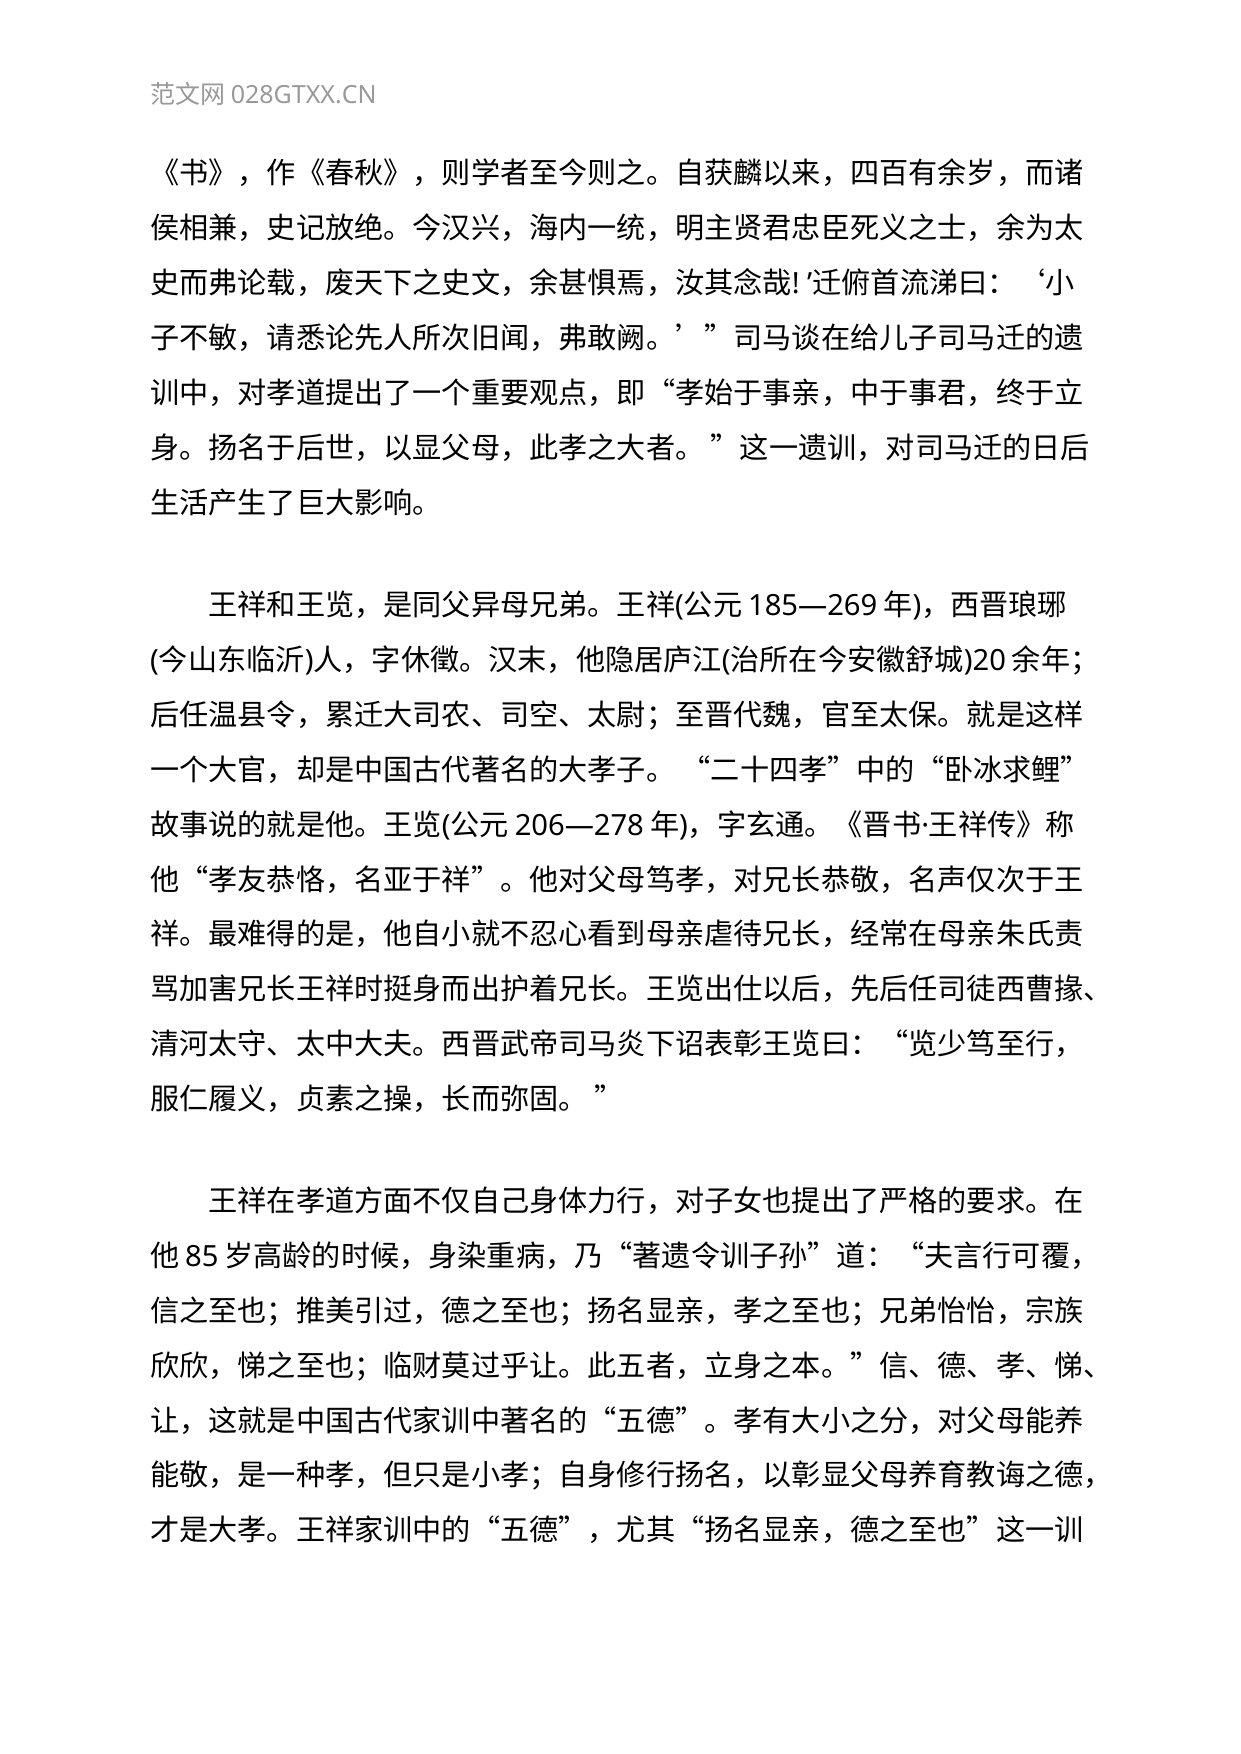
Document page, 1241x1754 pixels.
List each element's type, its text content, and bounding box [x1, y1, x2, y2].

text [150, 1177, 1090, 1549]
text 王祥和王览，是同父异母兄弟。王祥(公元185—269年)，西晋琅琊(今山东临沂)人，字休徵。汉末，他隐居庐江(治所在今安徽舒城)20余年；后任温县令，累迁大司农、司空、太尉；至晋代魏，官至太保。就是这样一个大官，却是中国古代著名的大孝子。 “二十四孝”中的“卧冰求鲤”故事说的就是他。王览(公元206—278年)，字玄通。《晋书·王祥传》称他“孝友恭恪，名亚于祥”。他对父母笃孝，对兄长恭敬，名声仅次于王祥。最难得的是，他自小就不忍心看到母亲虐待兄长，经常在母亲朱氏责骂加害兄长王祥时挺身而出护着兄长。王览出仕以后，先后任司徒西曹掾、清河太守、太中大夫。西晋武帝司马炎下诏表彰王览曰：“览少笃至行，服仁履义，贞素之操，长而弥固。 ” [150, 581, 1090, 1118]
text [150, 150, 1090, 522]
